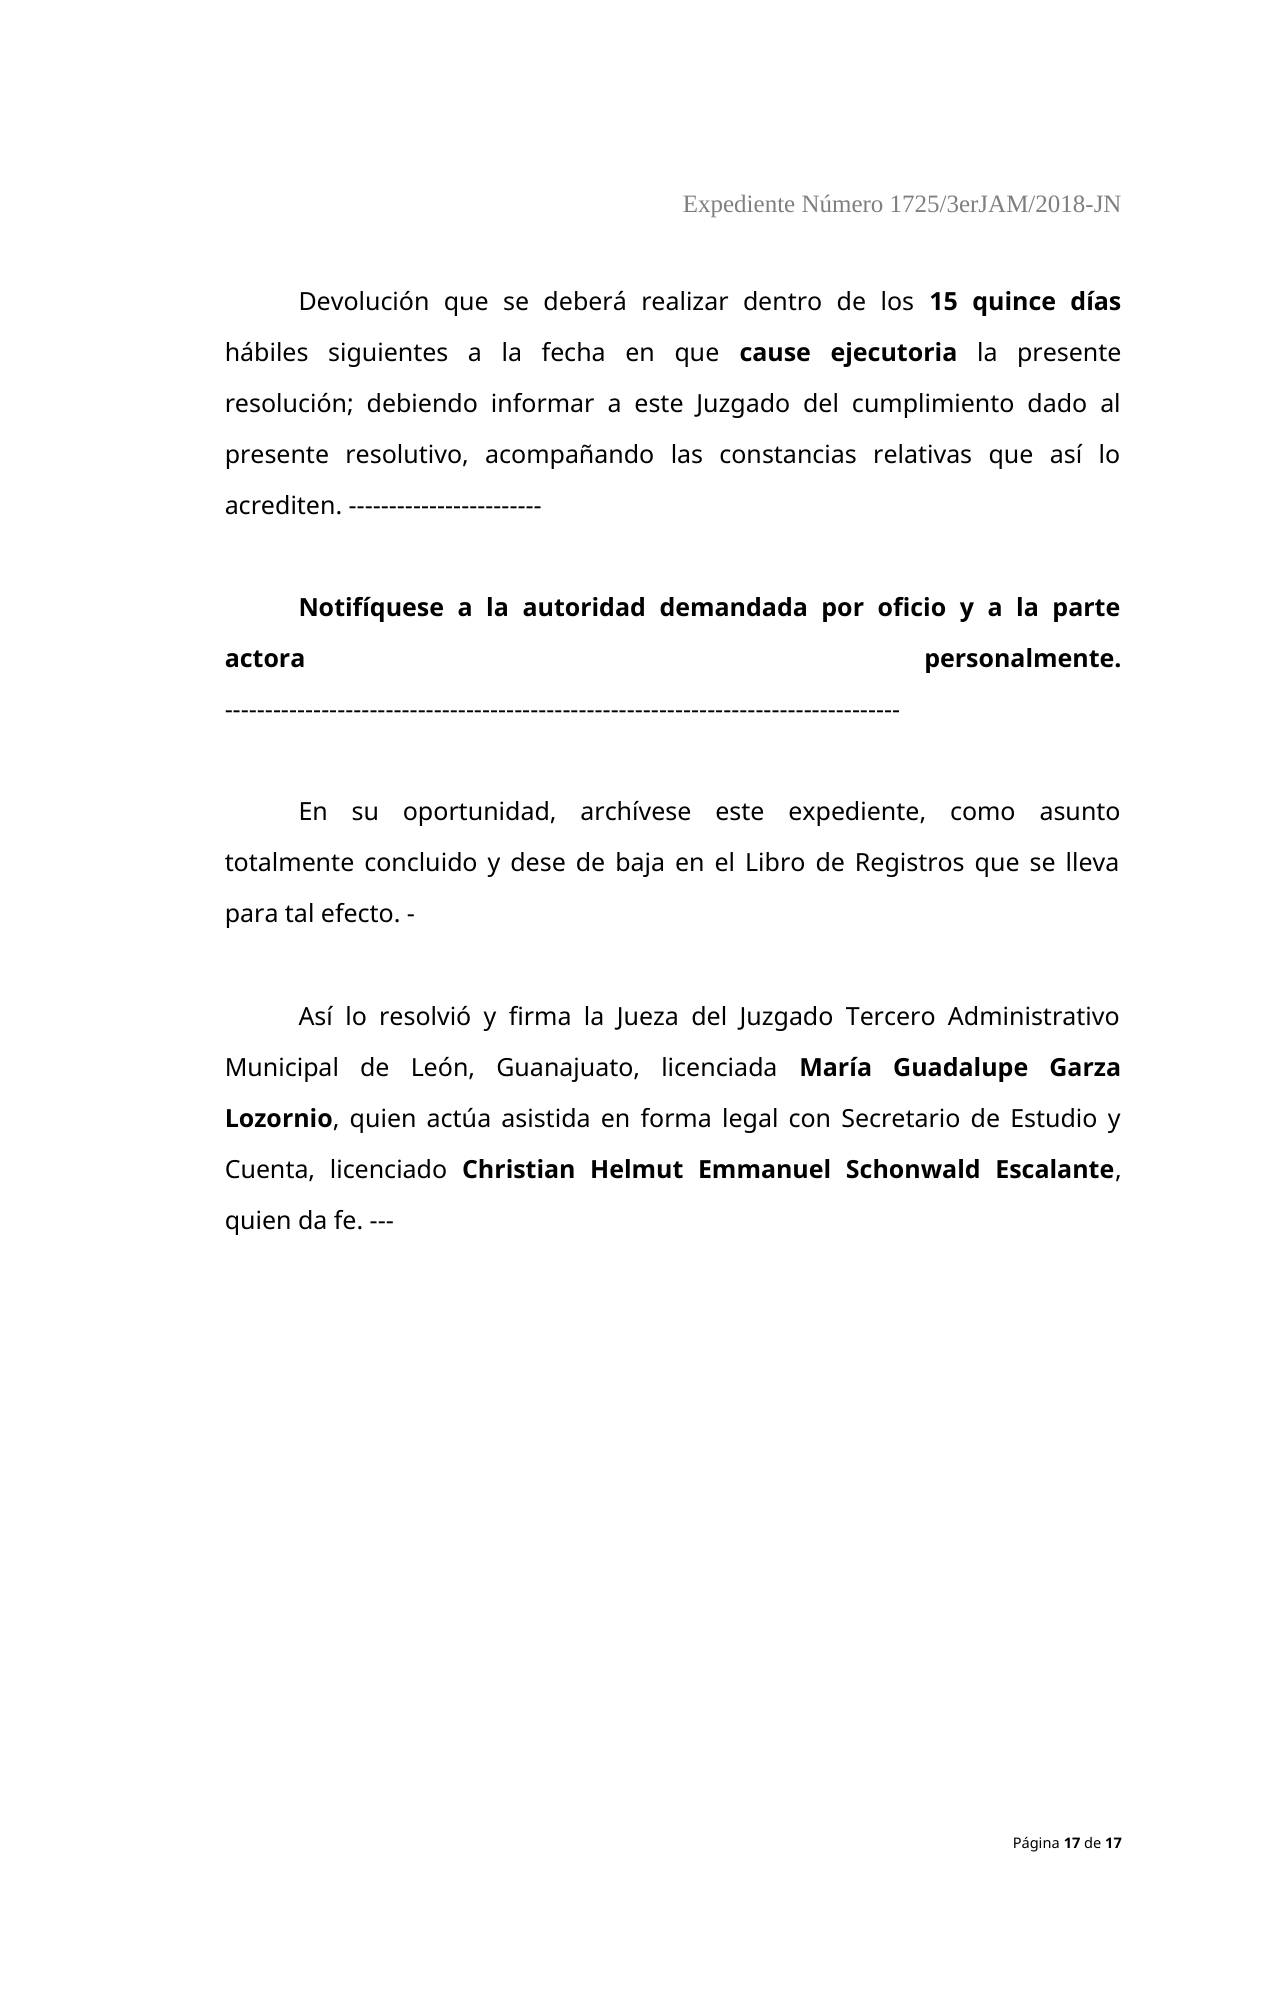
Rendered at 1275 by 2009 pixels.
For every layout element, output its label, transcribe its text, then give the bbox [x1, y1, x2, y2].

text Así lo resolvió y firma la Jueza del Juzgado Tercero Administrativo Municipal de León, Guanajuato, licenciada María Guadalupe Garza Lozornio, quien actúa asistida en forma legal con Secretario de Estudio y Cuenta, licenciado Christian Helmut Emmanuel Schonwald Escalante, quien da fe. --- [224, 998, 1121, 1236]
text En su oportunidad, archívese este expediente, como asunto totalmente concluido y dese de baja en el Libro de Registros que se lleva para tal efecto. - [224, 794, 1121, 930]
text Devolución que se deberá realizar dentro de los 15 quince días hábiles siguientes a la fecha en que cause ejecutoria la presente resolución; debiendo informar a este Juzgado del cumplimiento dado al presente resolutivo, acompañando las constancias relativas que así lo acrediten. ------------------------ [224, 283, 1121, 522]
text Notifíquese a la autoridad demandada por oficio y a la parte actora personalmente. ------------------------------------------------------------------------------------ [224, 590, 1121, 726]
